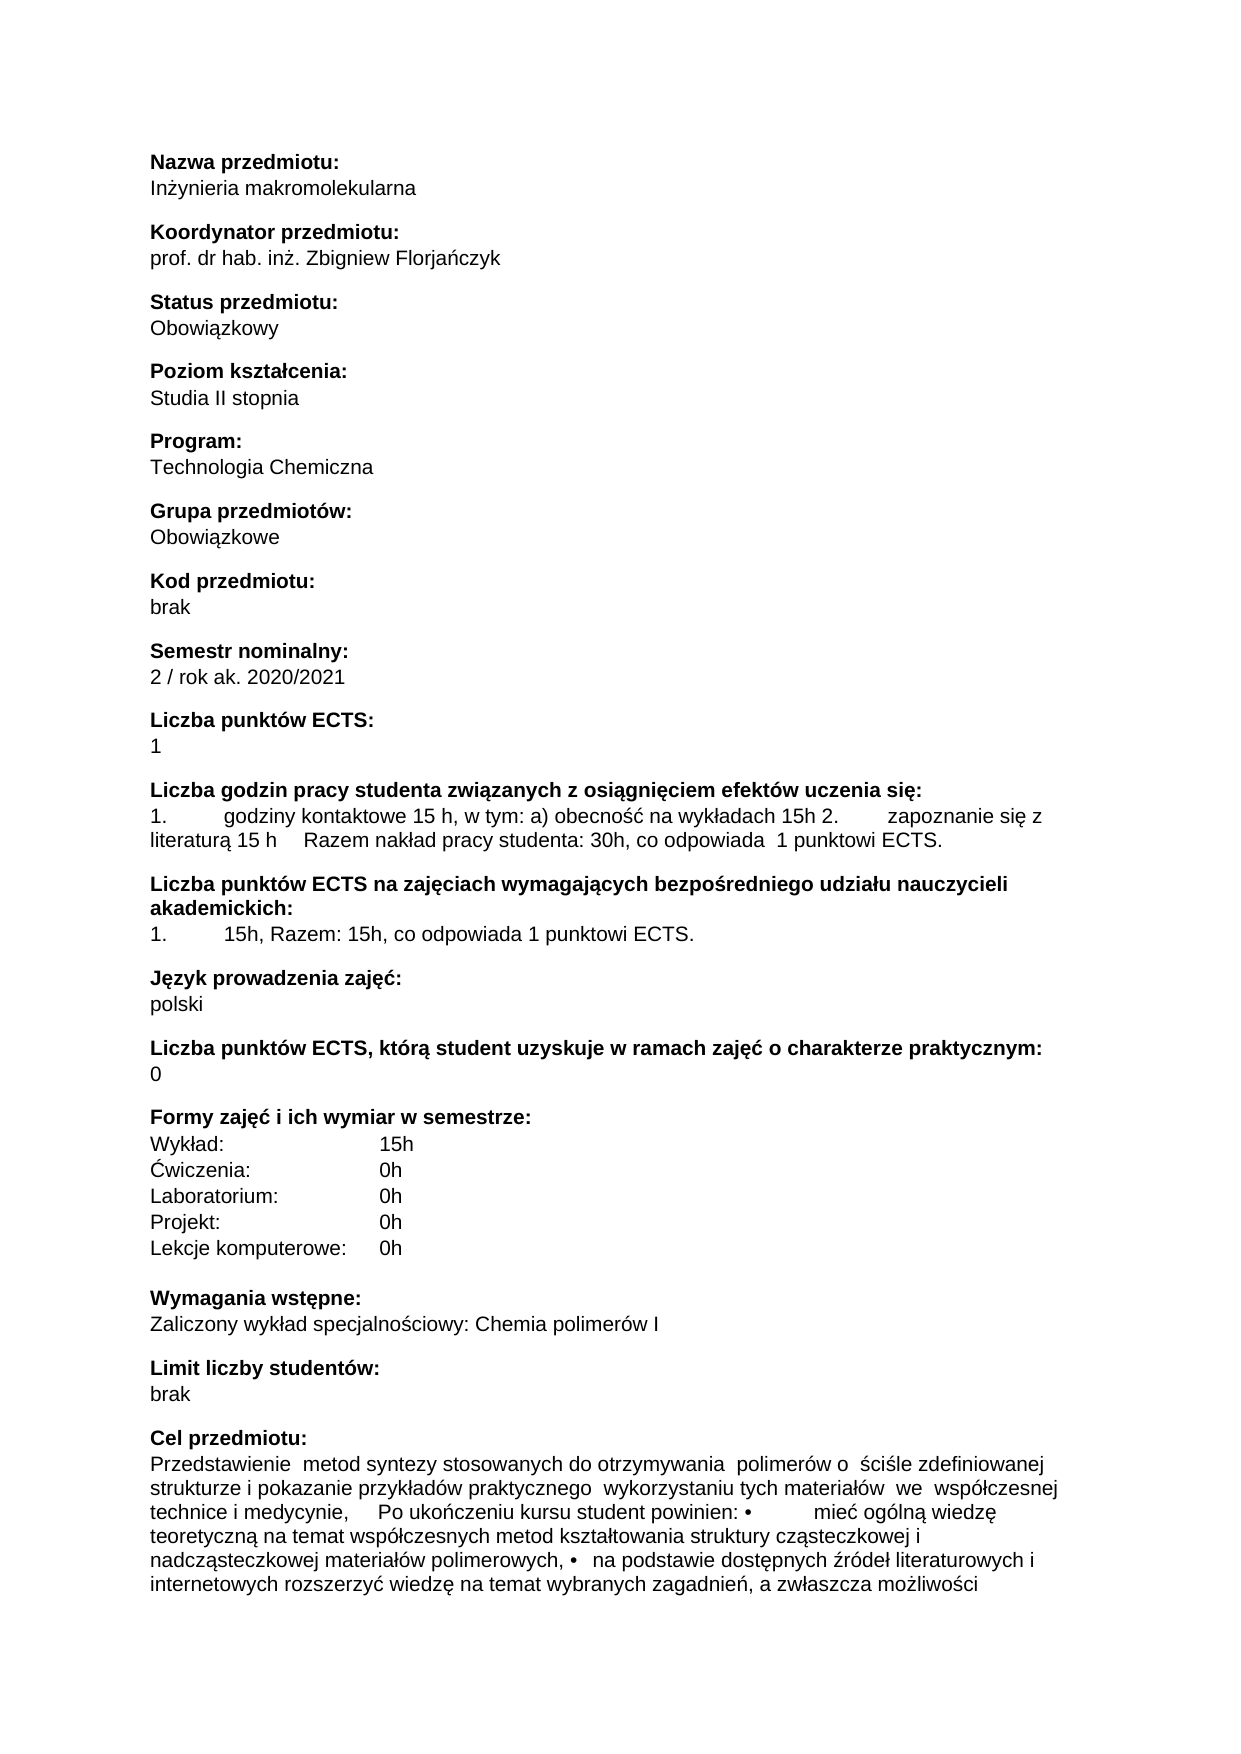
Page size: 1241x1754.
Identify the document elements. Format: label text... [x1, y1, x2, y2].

text Status przedmiotu: [150, 289, 1090, 313]
text Język prowadzenia zajęć: [150, 966, 1090, 989]
table_cell 0h [369, 1208, 597, 1234]
table_cell Projekt: [140, 1210, 367, 1234]
text 1. godziny kontaktowe 15 h, w tym: a) obecność na wykładach 15h 2. zapoznanie się z literaturą 15 h Razem nakład pracy studenta: 30h, co odpowiada 1 punktowi ECTS. [150, 804, 1090, 852]
text Kod przedmiotu: [150, 569, 1090, 593]
text Nazwa przedmiotu: [150, 150, 1090, 174]
text Liczba godzin pracy studenta związanych z osiągnięciem efektów uczenia się: [150, 778, 1090, 802]
text Studia II stopnia [150, 385, 1090, 409]
text Wymagania wstępne: [150, 1286, 1090, 1310]
text brak [150, 1382, 1090, 1406]
text Inżynieria makromolekularna [150, 176, 1090, 200]
text Koordynator przedmiotu: [150, 220, 1090, 244]
text Obowiązkowe [150, 525, 1090, 549]
text 0 [150, 1061, 1090, 1085]
table_cell 0h [369, 1156, 597, 1182]
text prof. dr hab. inż. Zbigniew Florjańczyk [150, 246, 1090, 270]
table_cell Laboratorium: [140, 1184, 367, 1208]
table_header 15h [369, 1132, 597, 1156]
table_header Wykład: [140, 1132, 367, 1156]
table_cell Lekcje komputerowe: [140, 1236, 367, 1260]
text Poziom kształcenia: [150, 359, 1090, 383]
text brak [150, 595, 1090, 619]
text Limit liczby studentów: [150, 1356, 1090, 1380]
text Obowiązkowy [150, 316, 1090, 339]
table_cell 0h [369, 1234, 597, 1260]
text Zaliczony wykład specjalnościowy: Chemia polimerów I [150, 1312, 1090, 1336]
text Formy zajęć i ich wymiar w semestrze: [150, 1105, 1090, 1129]
text Cel przedmiotu: [150, 1426, 1090, 1449]
text polski [150, 992, 1090, 1016]
text 2 / rok ak. 2020/2021 [150, 664, 1090, 688]
table_cell 0h [369, 1182, 597, 1208]
table_cell Ćwiczenia: [140, 1158, 367, 1182]
text Liczba punktów ECTS: [150, 708, 1090, 732]
text Technologia Chemiczna [150, 455, 1090, 479]
text Program: [150, 429, 1090, 453]
text Semestr nominalny: [150, 638, 1090, 662]
text 1. 15h, Razem: 15h, co odpowiada 1 punktowi ECTS. [150, 922, 1090, 946]
text 1 [150, 734, 1090, 758]
text Liczba punktów ECTS, którą student uzyskuje w ramach zajęć o charakterze praktycznym: [150, 1035, 1090, 1059]
text Grupa przedmiotów: [150, 499, 1090, 523]
text Liczba punktów ECTS na zajęciach wymagających bezpośredniego udziału nauczycieli akademickich: [150, 872, 1090, 920]
